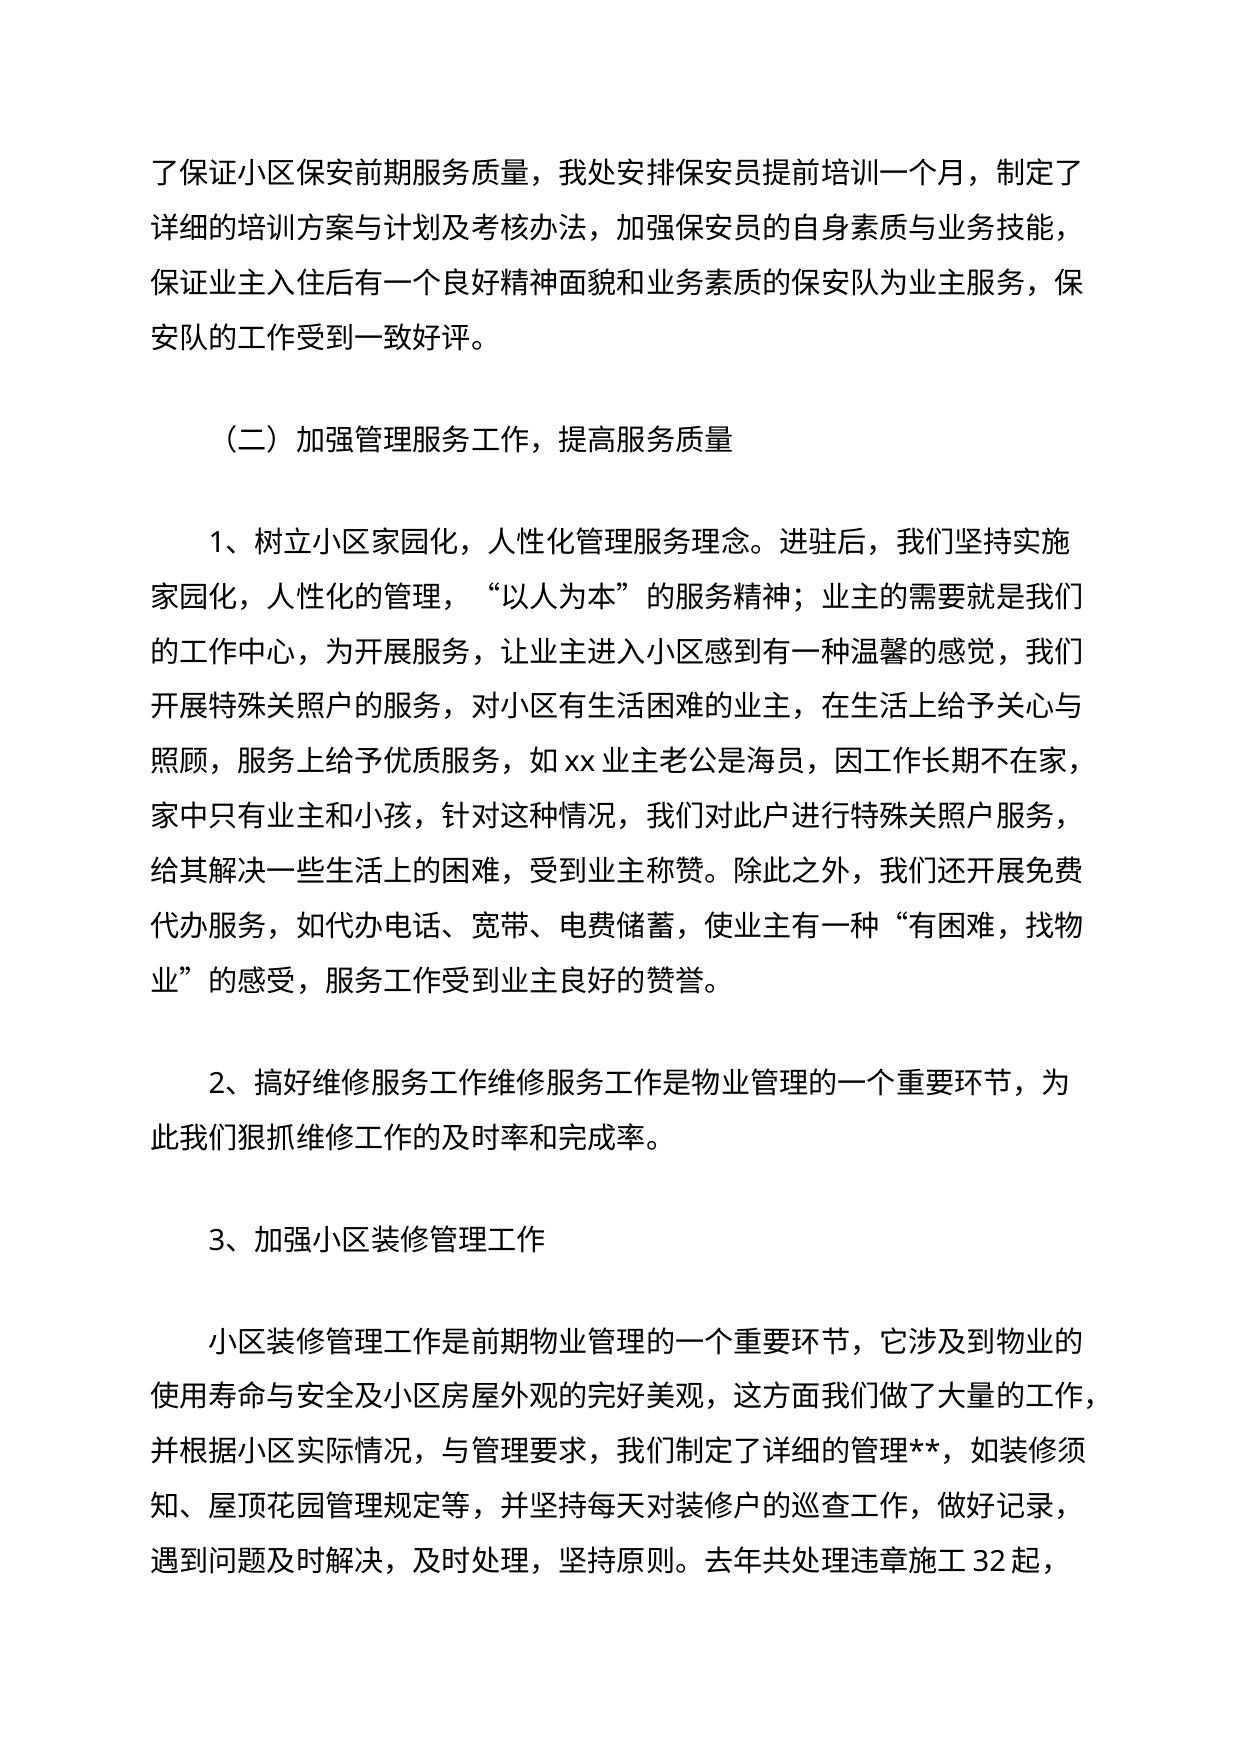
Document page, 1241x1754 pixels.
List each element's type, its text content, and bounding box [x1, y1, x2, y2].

text 1、树立小区家园化，人性化管理服务理念。进驻后，我们坚持实施家园化，人性化的管理，“以人为本”的服务精神；业主的需要就是我们的工作中心，为开展服务，让业主进入小区感到有一种温馨的感觉，我们开展特殊关照户的服务，对小区有生活困难的业主，在生活上给予关心与照顾，服务上给予优质服务，如xx业主老公是海员，因工作长期不在家，家中只有业主和小孩，针对这种情况，我们对此户进行特殊关照户服务，给其解决一些生活上的困难，受到业主称赞。除此之外，我们还开展免费代办服务，如代办电话、宽带、电费储蓄，使业主有一种“有困难，找物业”的感受，服务工作受到业主良好的赞誉。 [150, 518, 1090, 1000]
text 2、搞好维修服务工作维修服务工作是物业管理的一个重要环节，为此我们狠抓维修工作的及时率和完成率。 [150, 1059, 1090, 1157]
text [150, 150, 1090, 357]
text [150, 1318, 1090, 1580]
text 3、加强小区装修管理工作 [150, 1216, 1090, 1258]
text （二）加强管理服务工作，提高服务质量 [150, 416, 1090, 459]
